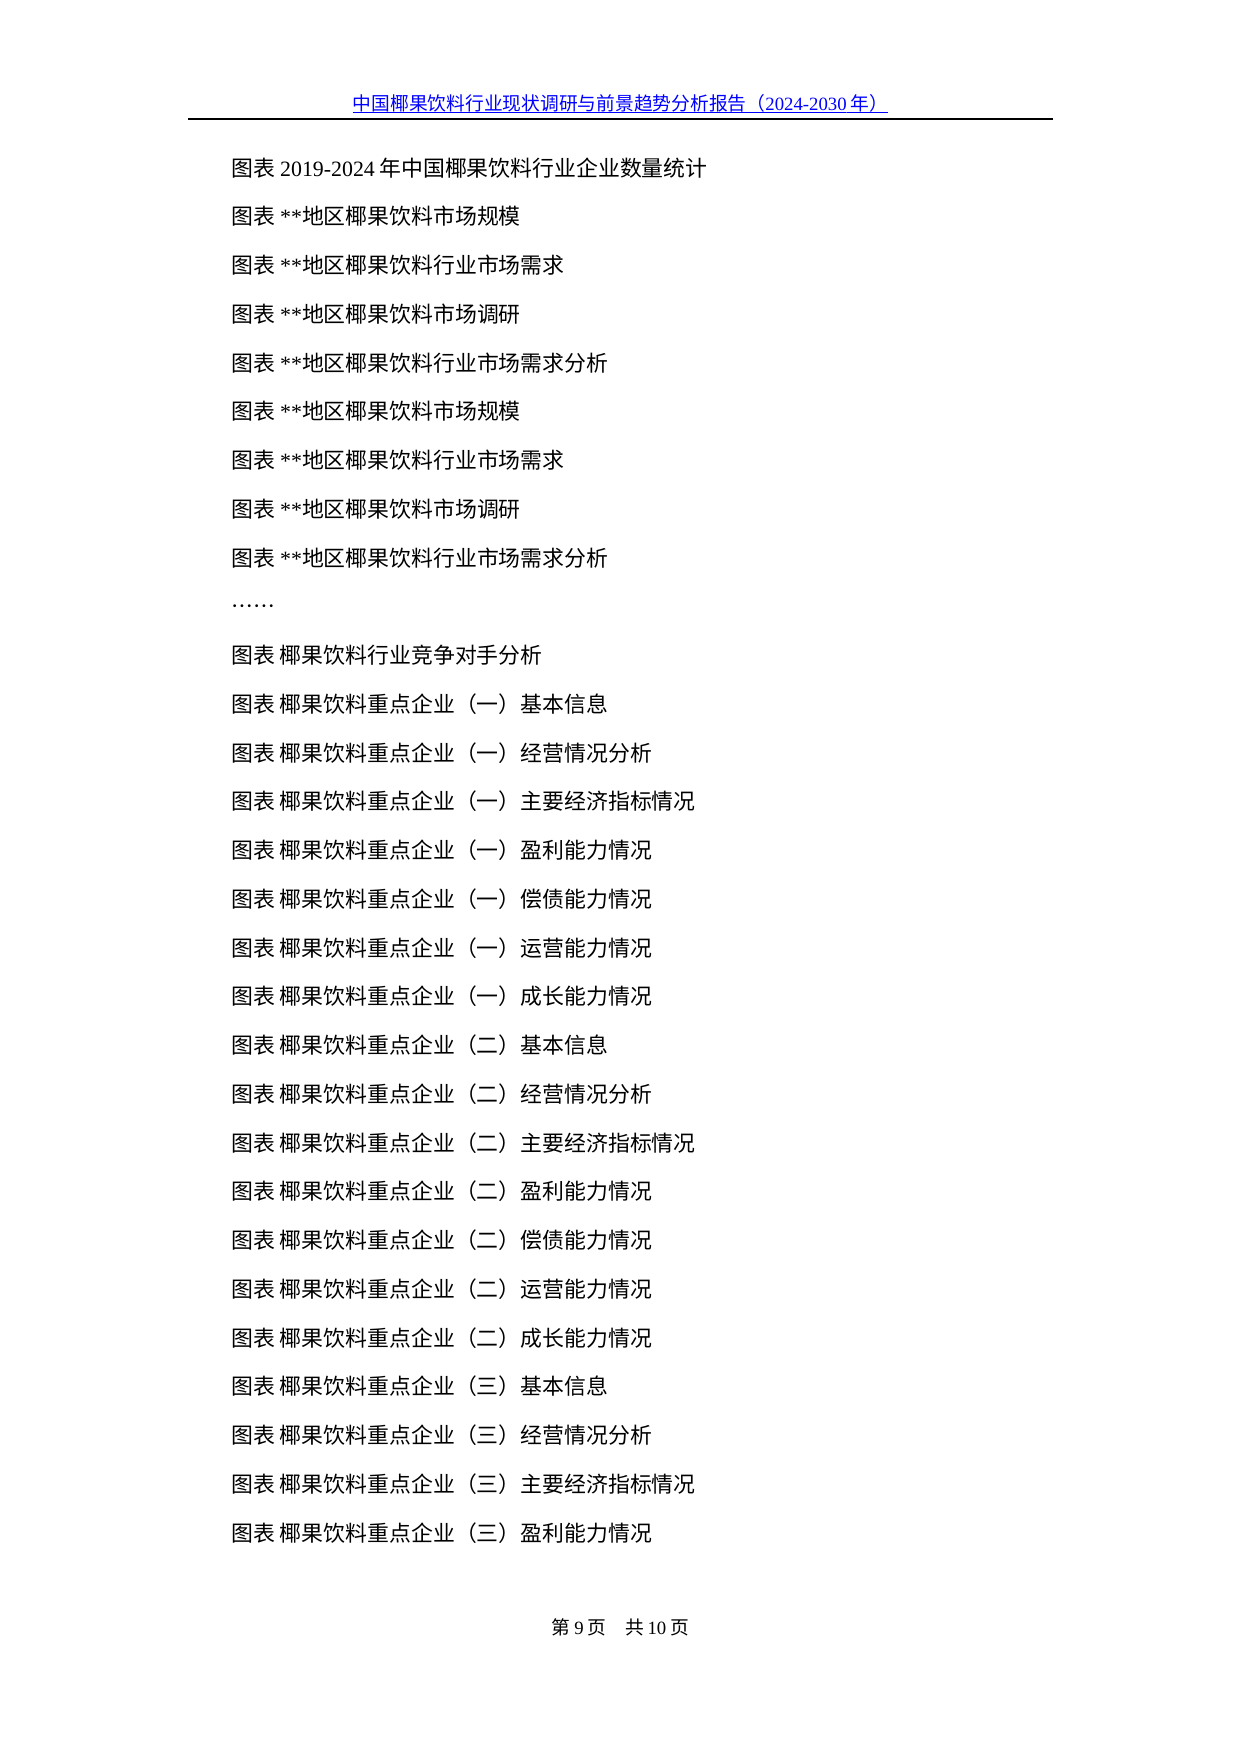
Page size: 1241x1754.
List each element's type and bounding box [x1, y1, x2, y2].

text [187, 150, 1053, 1548]
